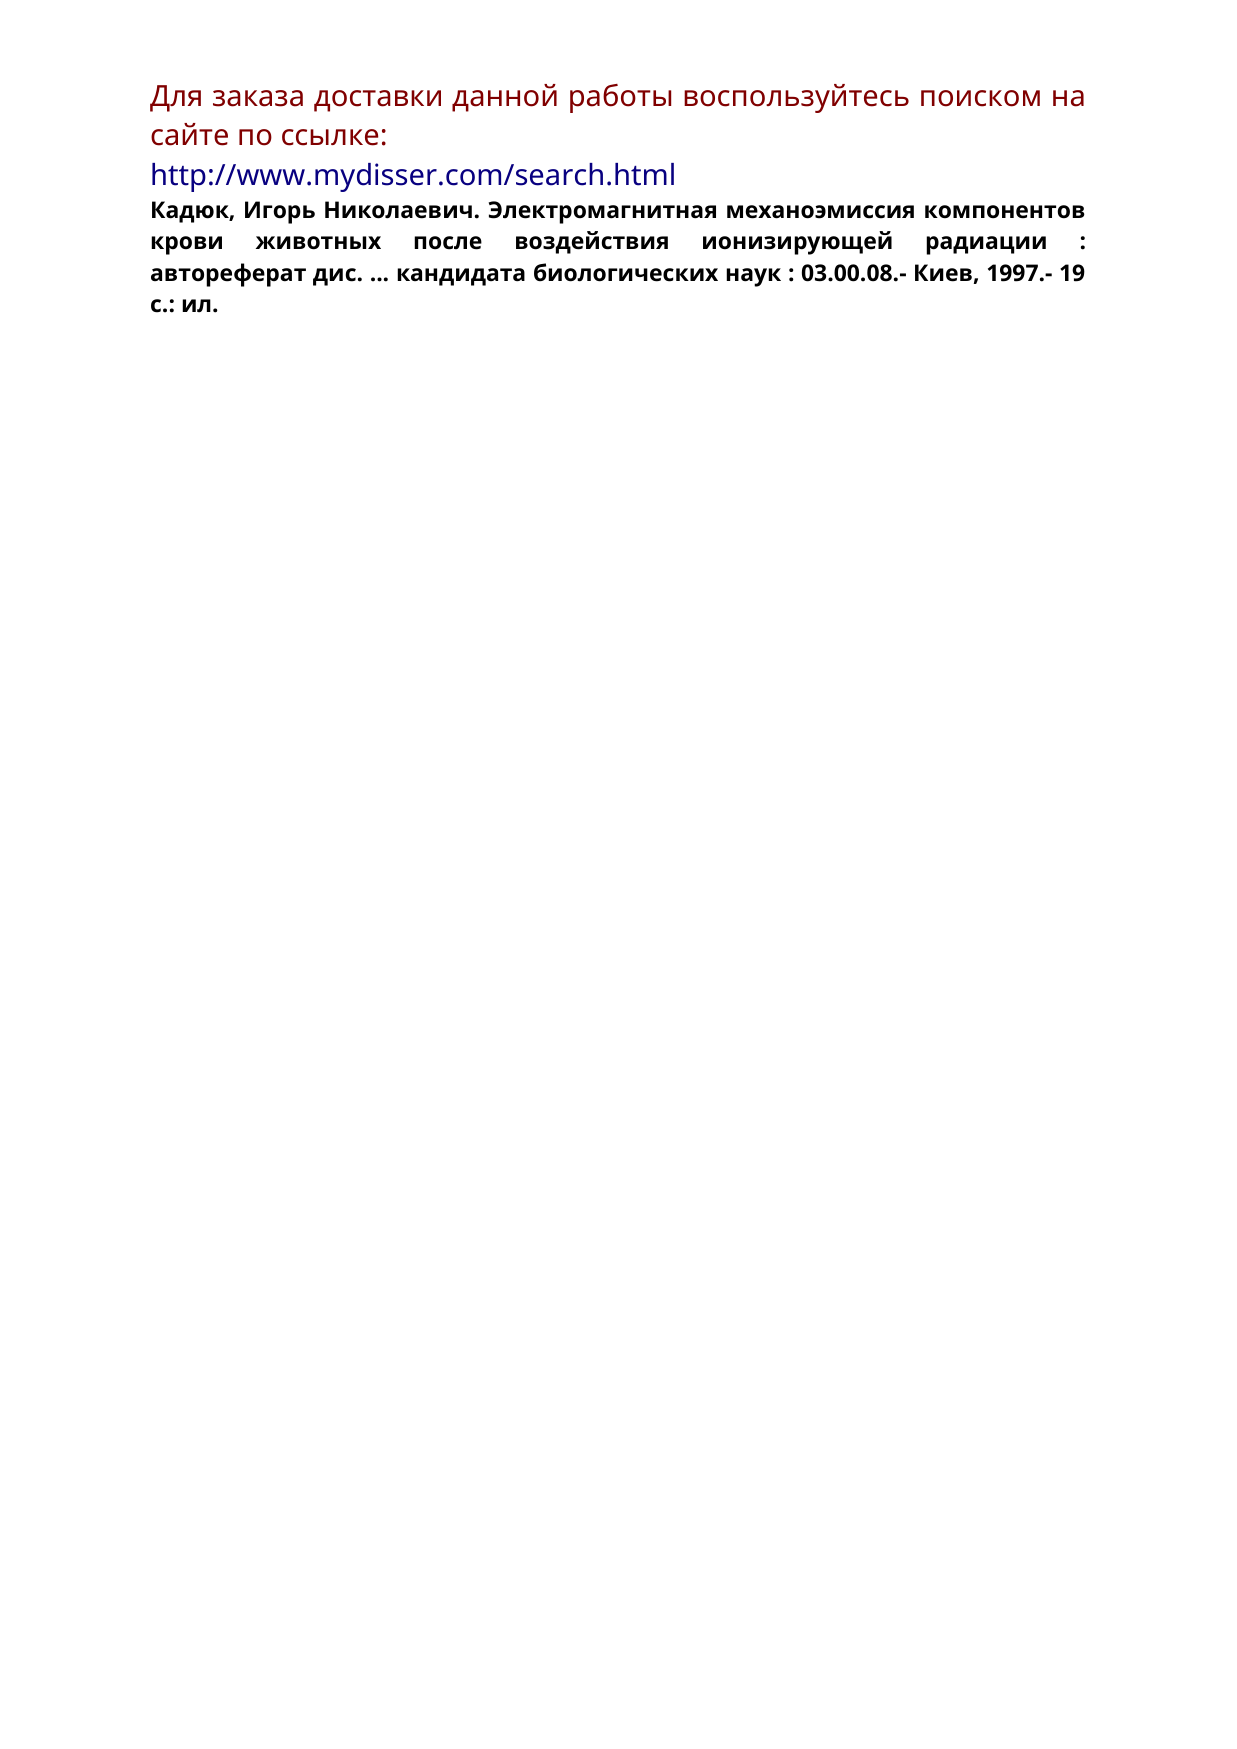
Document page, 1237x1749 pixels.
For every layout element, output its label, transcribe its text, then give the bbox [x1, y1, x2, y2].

text Кадюк, Игорь Николаевич. Электромагнитная механоэмиссия компонентов крови животных после воздействия ионизирующей радиации : автореферат дис. ... кандидата биологических наук : 03.00.08.- Киев, 1997.- 19 с.: ил. [150, 194, 1086, 319]
